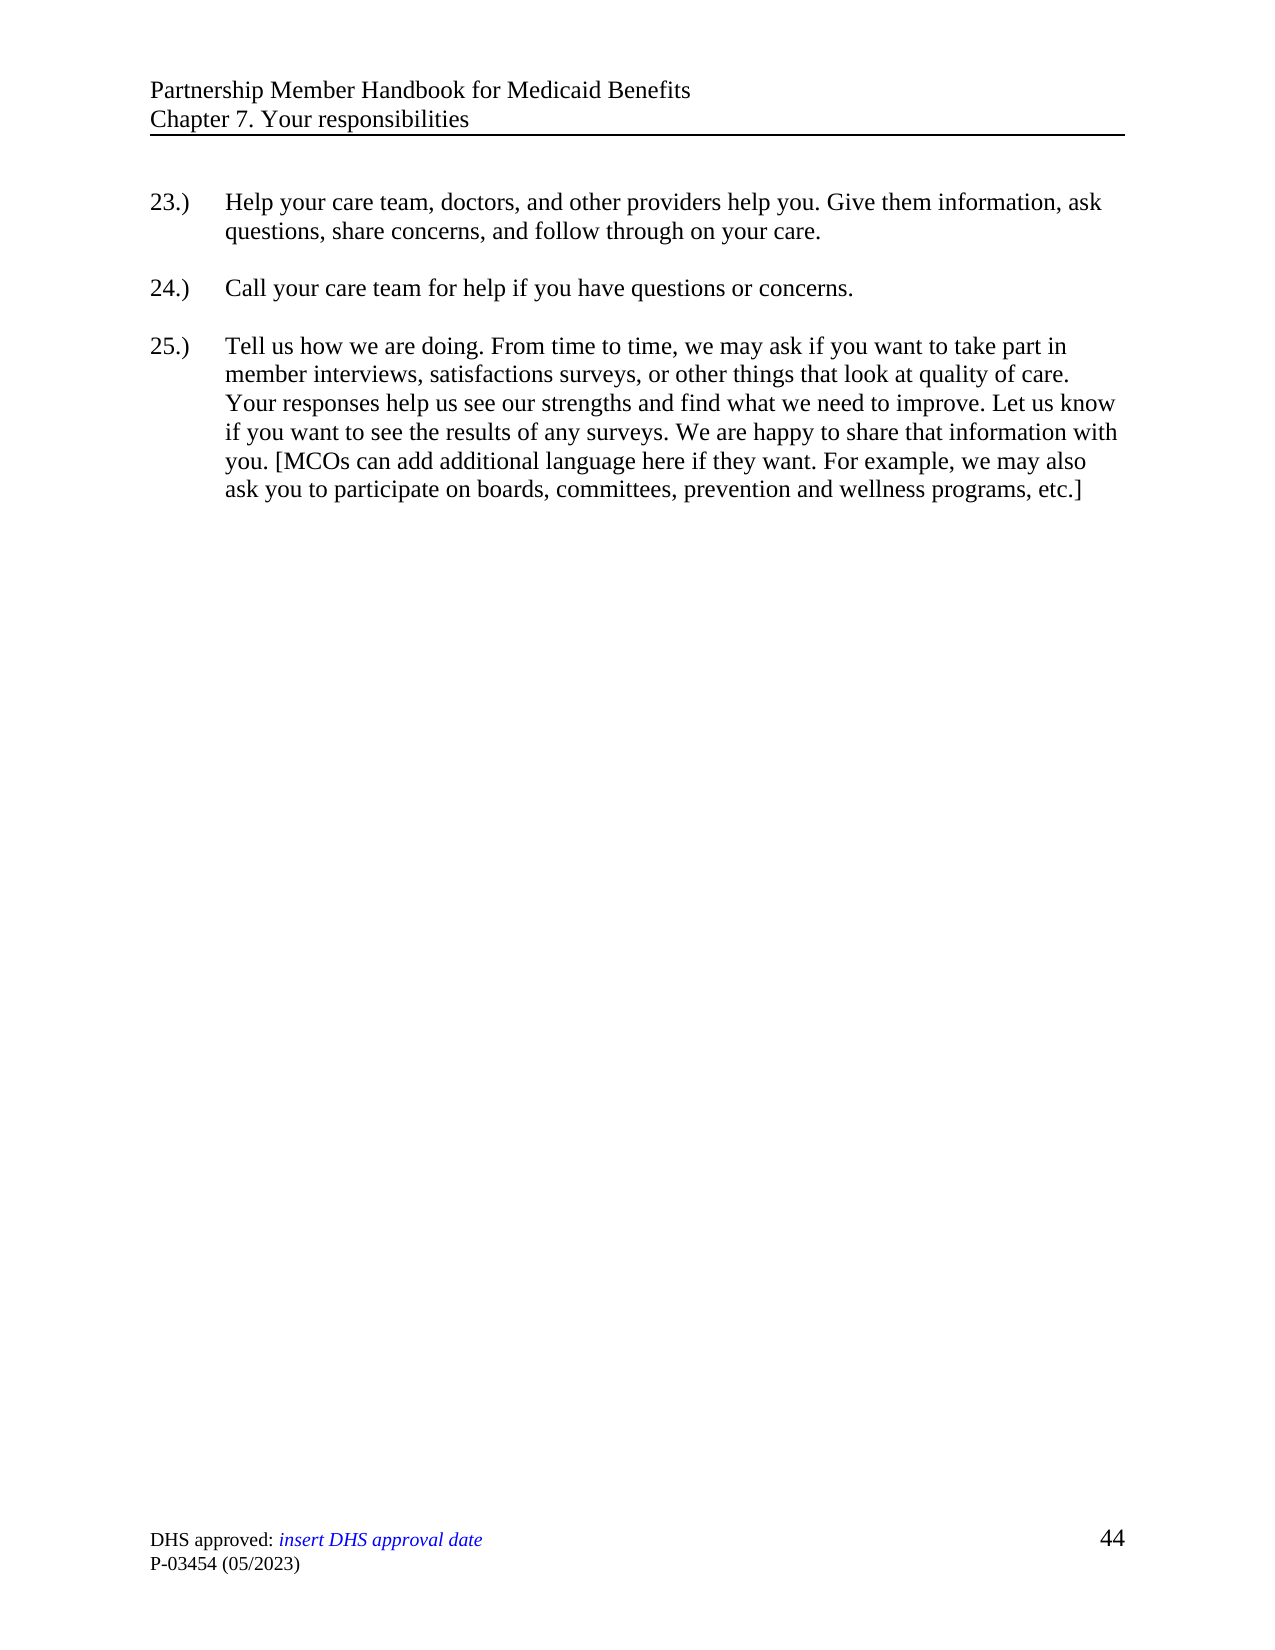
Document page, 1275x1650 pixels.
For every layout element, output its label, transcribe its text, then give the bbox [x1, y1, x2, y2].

list Help your care team, doctors, and other providers help you. Give them information, ask questions, share concerns, and follow through on your care. [150, 187, 1125, 244]
list Call your care team for help if you have questions or concerns. [150, 273, 1125, 302]
list Tell us how we are doing. From time to time, we may ask if you want to take part in member interviews, satisfactions surveys, or other things that look at quality of care. Your responses help us see our strengths and find what we need to improve. Let us know if you want to see the results of any surveys. We are happy to share that information with you. [MCOs can add additional language here if they want. For example, we may also ask you to participate on boards, committees, prevention and wellness programs, etc.] [150, 331, 1125, 503]
